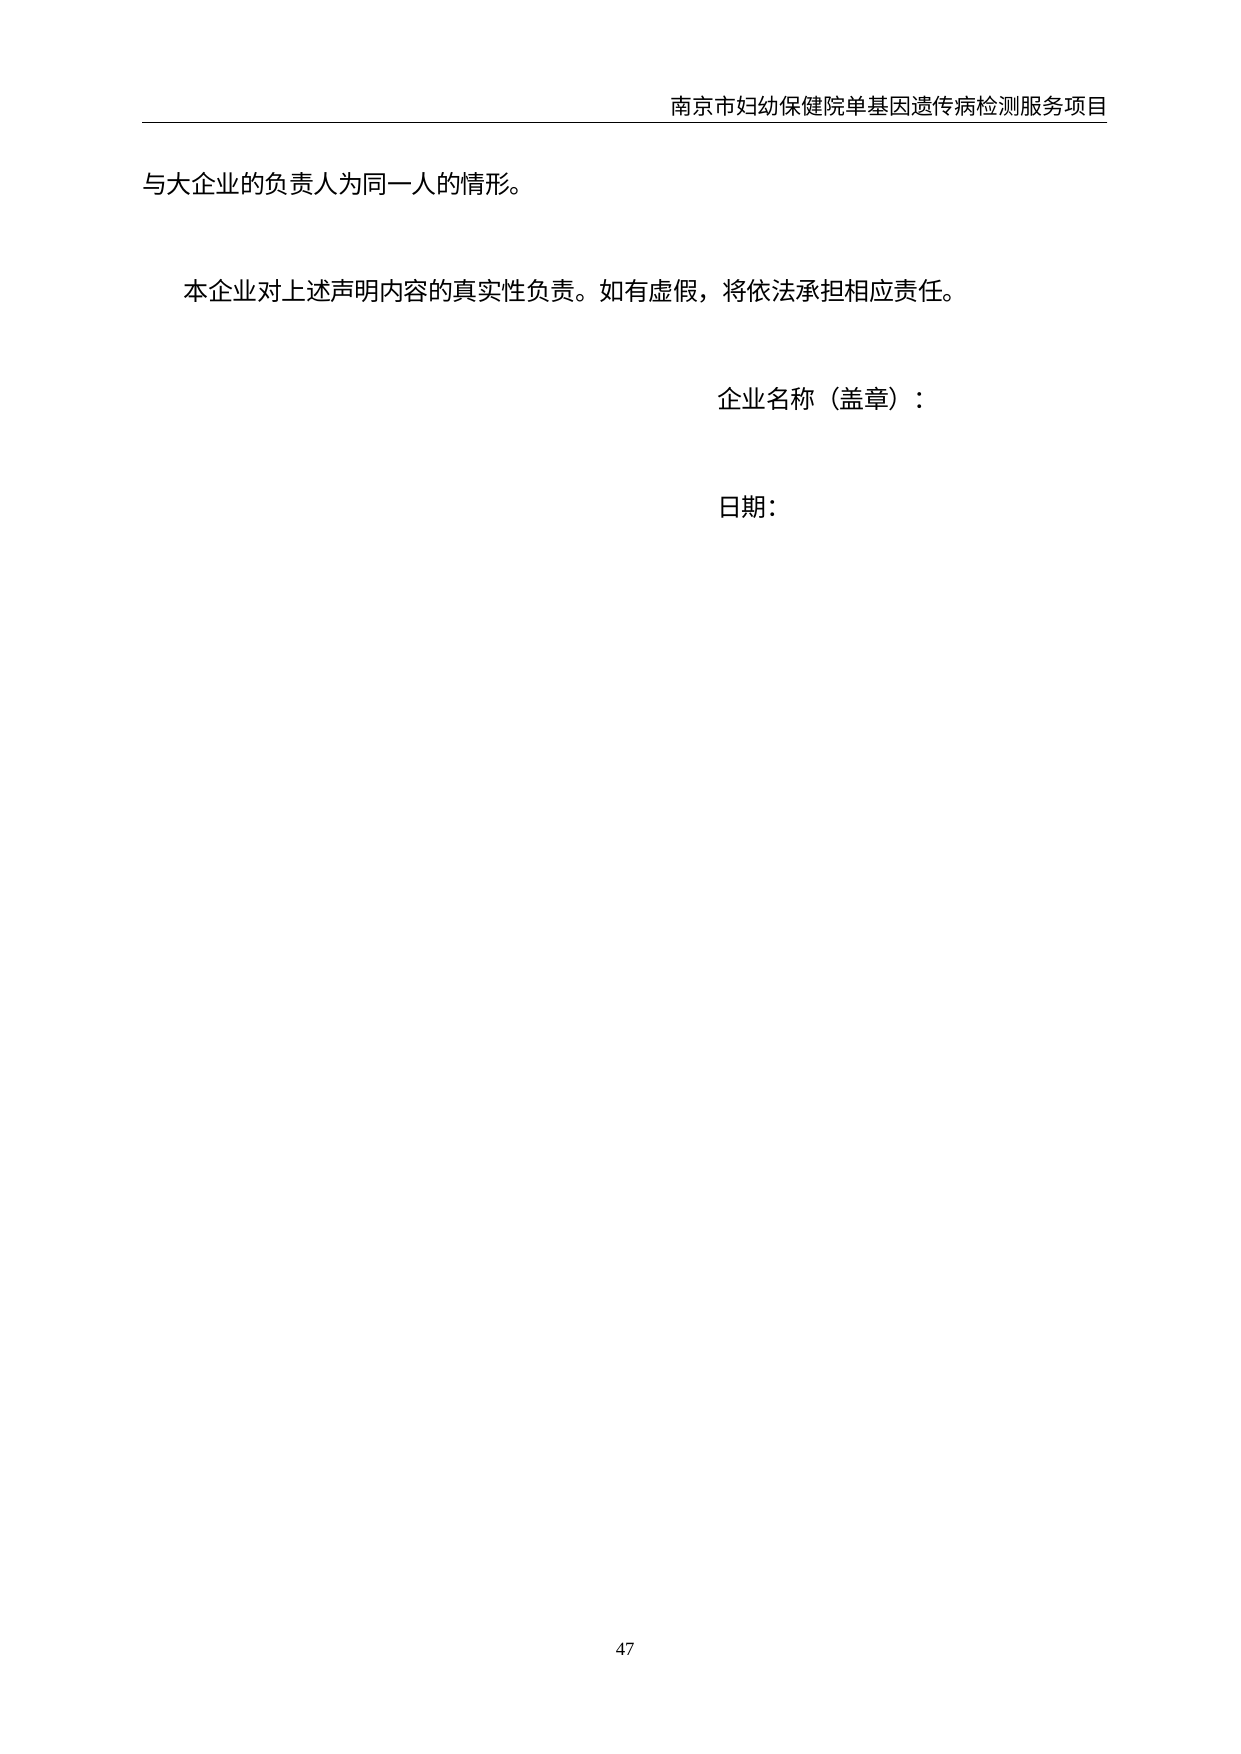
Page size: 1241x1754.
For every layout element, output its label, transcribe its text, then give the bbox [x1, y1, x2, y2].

text 日期： [142, 475, 1086, 536]
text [142, 152, 1086, 212]
text 本企业对上述声明内容的真实性负责。如有虚假，将依法承担相应责任。 [142, 260, 1086, 320]
text 企业名称（盖章）： [142, 367, 1086, 428]
